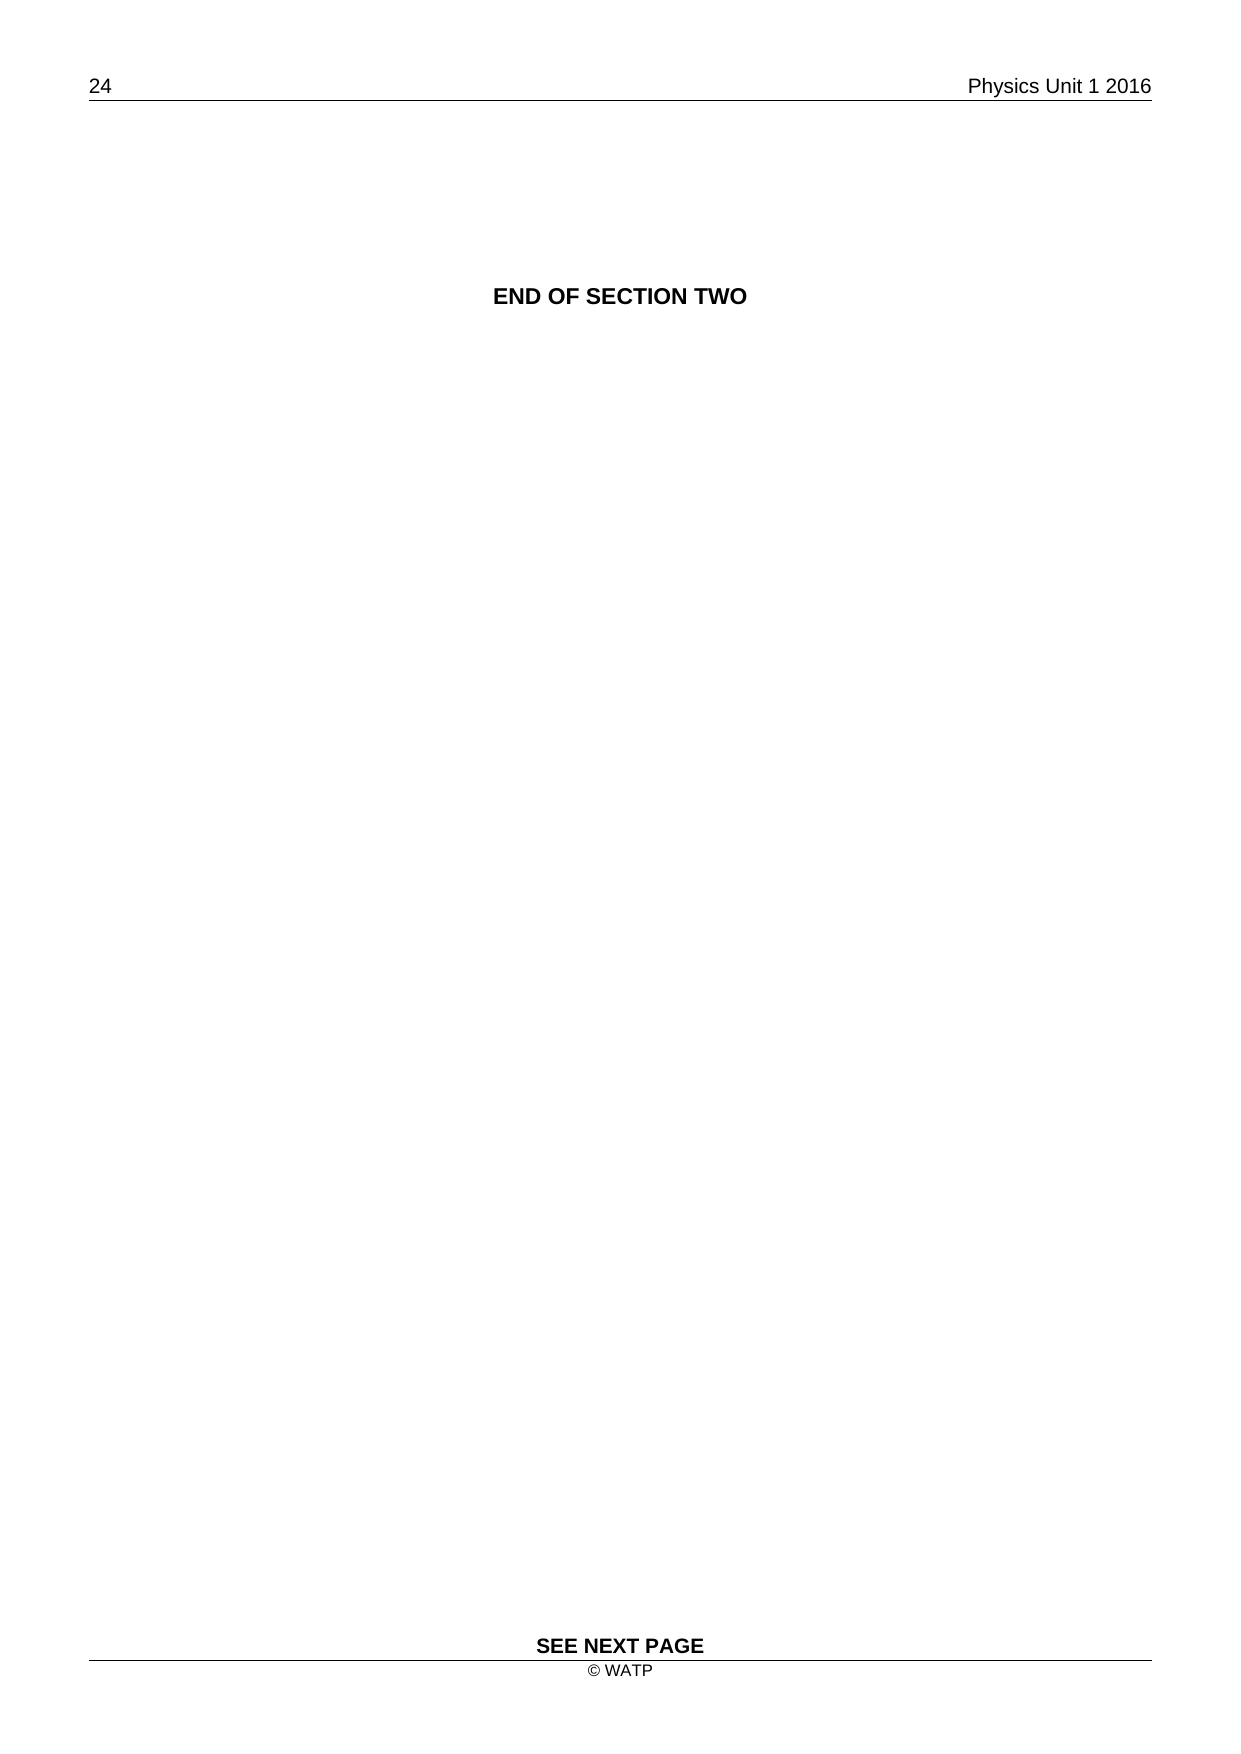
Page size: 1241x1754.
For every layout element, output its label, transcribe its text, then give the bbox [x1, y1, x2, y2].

text END OF SECTION TWO [89, 283, 1152, 309]
